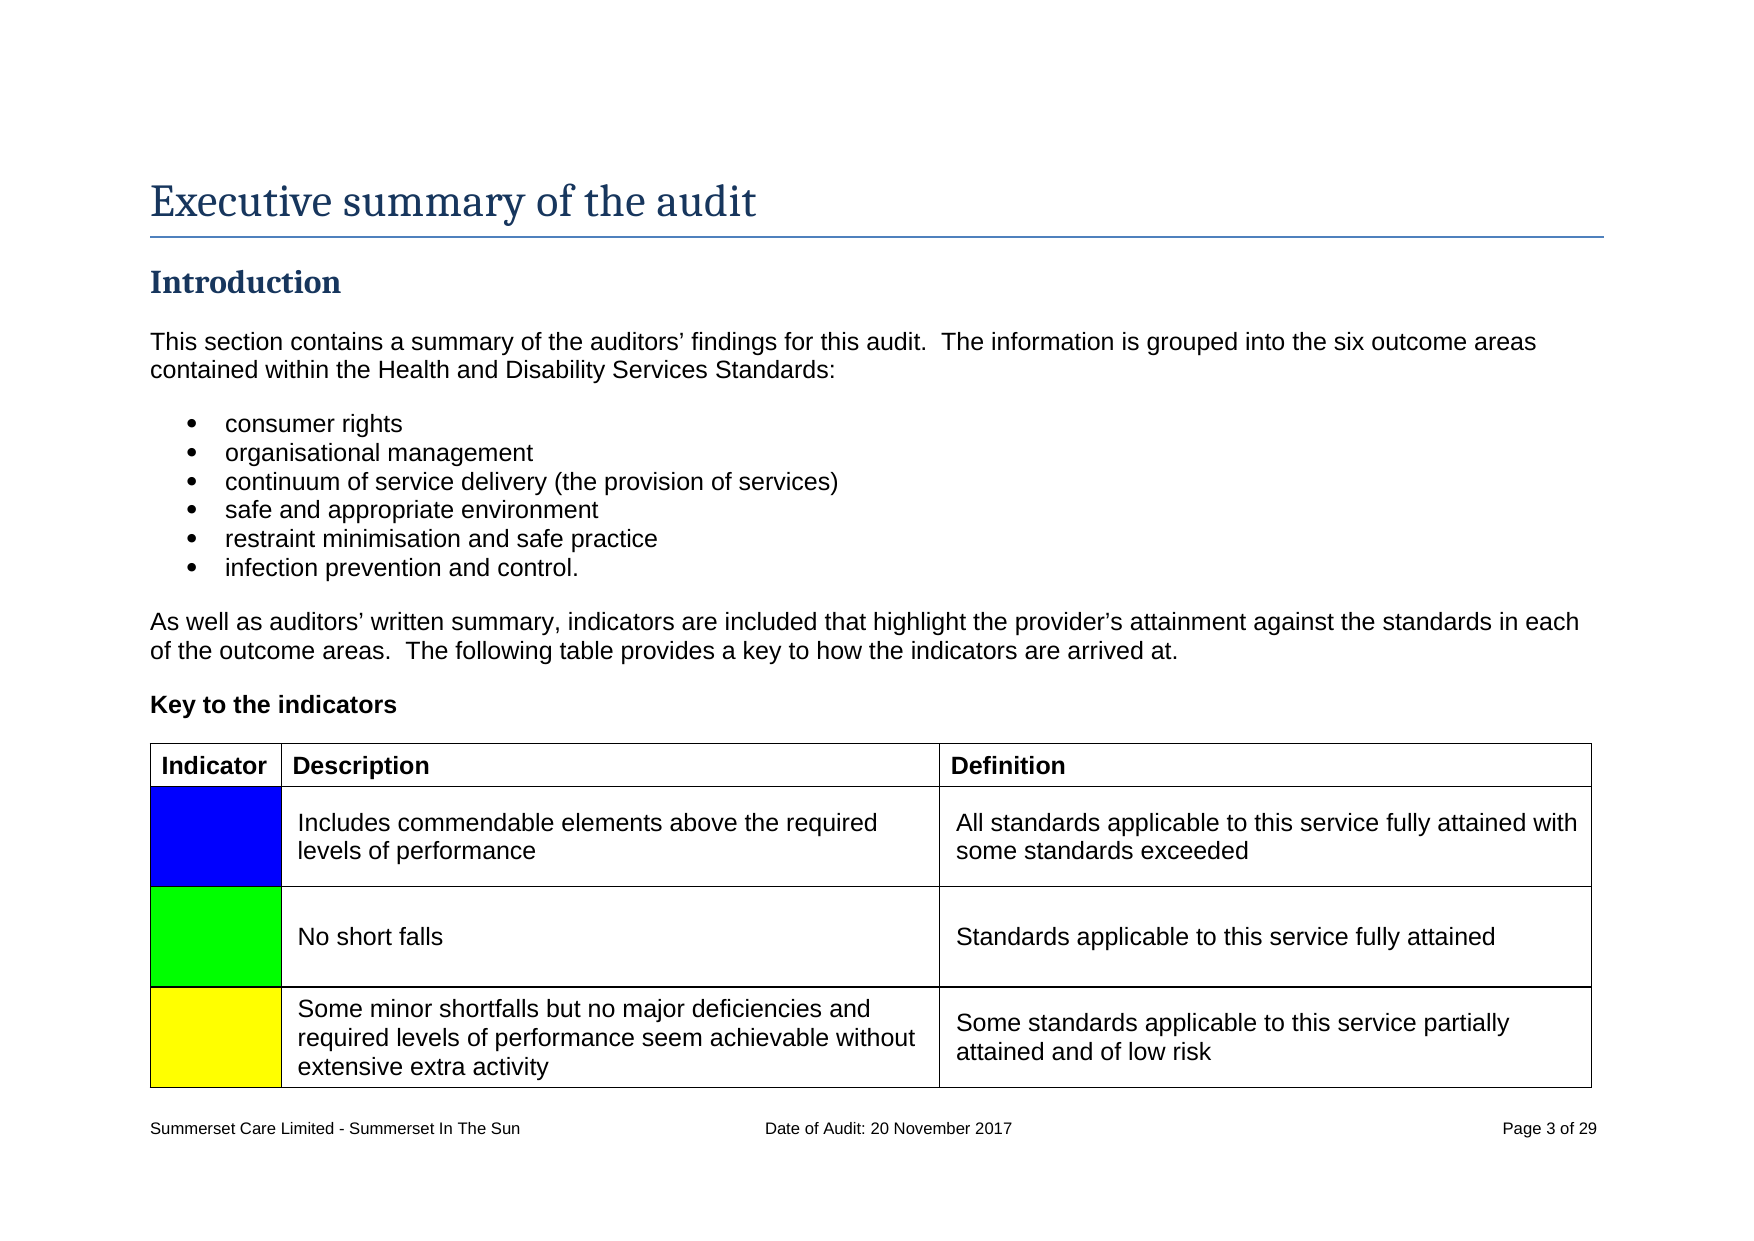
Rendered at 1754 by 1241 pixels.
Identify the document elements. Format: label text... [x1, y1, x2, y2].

list safe and appropriate environment [187, 496, 1604, 524]
table_cell [151, 988, 281, 1087]
subtitle Executive summary of the audit [150, 175, 1604, 236]
text Key to the indicators [150, 689, 1604, 718]
text This section contains a summary of the auditors’ findings for this audit. The information is grouped into the six outcome areas contained within the Health and Disability Services Standards: [150, 326, 1604, 384]
table_cell Some standards applicable to this service partially attained and of low risk [940, 988, 1591, 1087]
table_cell Some minor shortfalls but no major deficiencies and required levels of performance seem achievable without extensive extra activity [282, 988, 939, 1087]
table_cell Standards applicable to this service fully attained [940, 887, 1591, 986]
table_cell [151, 787, 281, 886]
list consumer rights [187, 409, 1604, 438]
table_header Definition [940, 744, 1591, 786]
table_cell Includes commendable elements above the required levels of performance [282, 787, 939, 886]
list continuum of service delivery (the provision of services) [187, 467, 1604, 496]
list organisational management [187, 438, 1604, 467]
table_cell All standards applicable to this service fully attained with some standards exceeded [940, 787, 1591, 886]
list restraint minimisation and safe practice [187, 524, 1604, 553]
table_cell No short falls [282, 887, 939, 986]
text As well as auditors’ written summary, indicators are included that highlight the provider’s attainment against the standards in each of the outcome areas. The following table provides a key to how the indicators are arrived at. [150, 607, 1604, 664]
table_header Description [282, 744, 939, 786]
list infection prevention and control. [187, 553, 1604, 582]
table_header Indicator [151, 744, 281, 786]
table_cell [151, 887, 281, 986]
subtitle Introduction [150, 263, 1604, 301]
